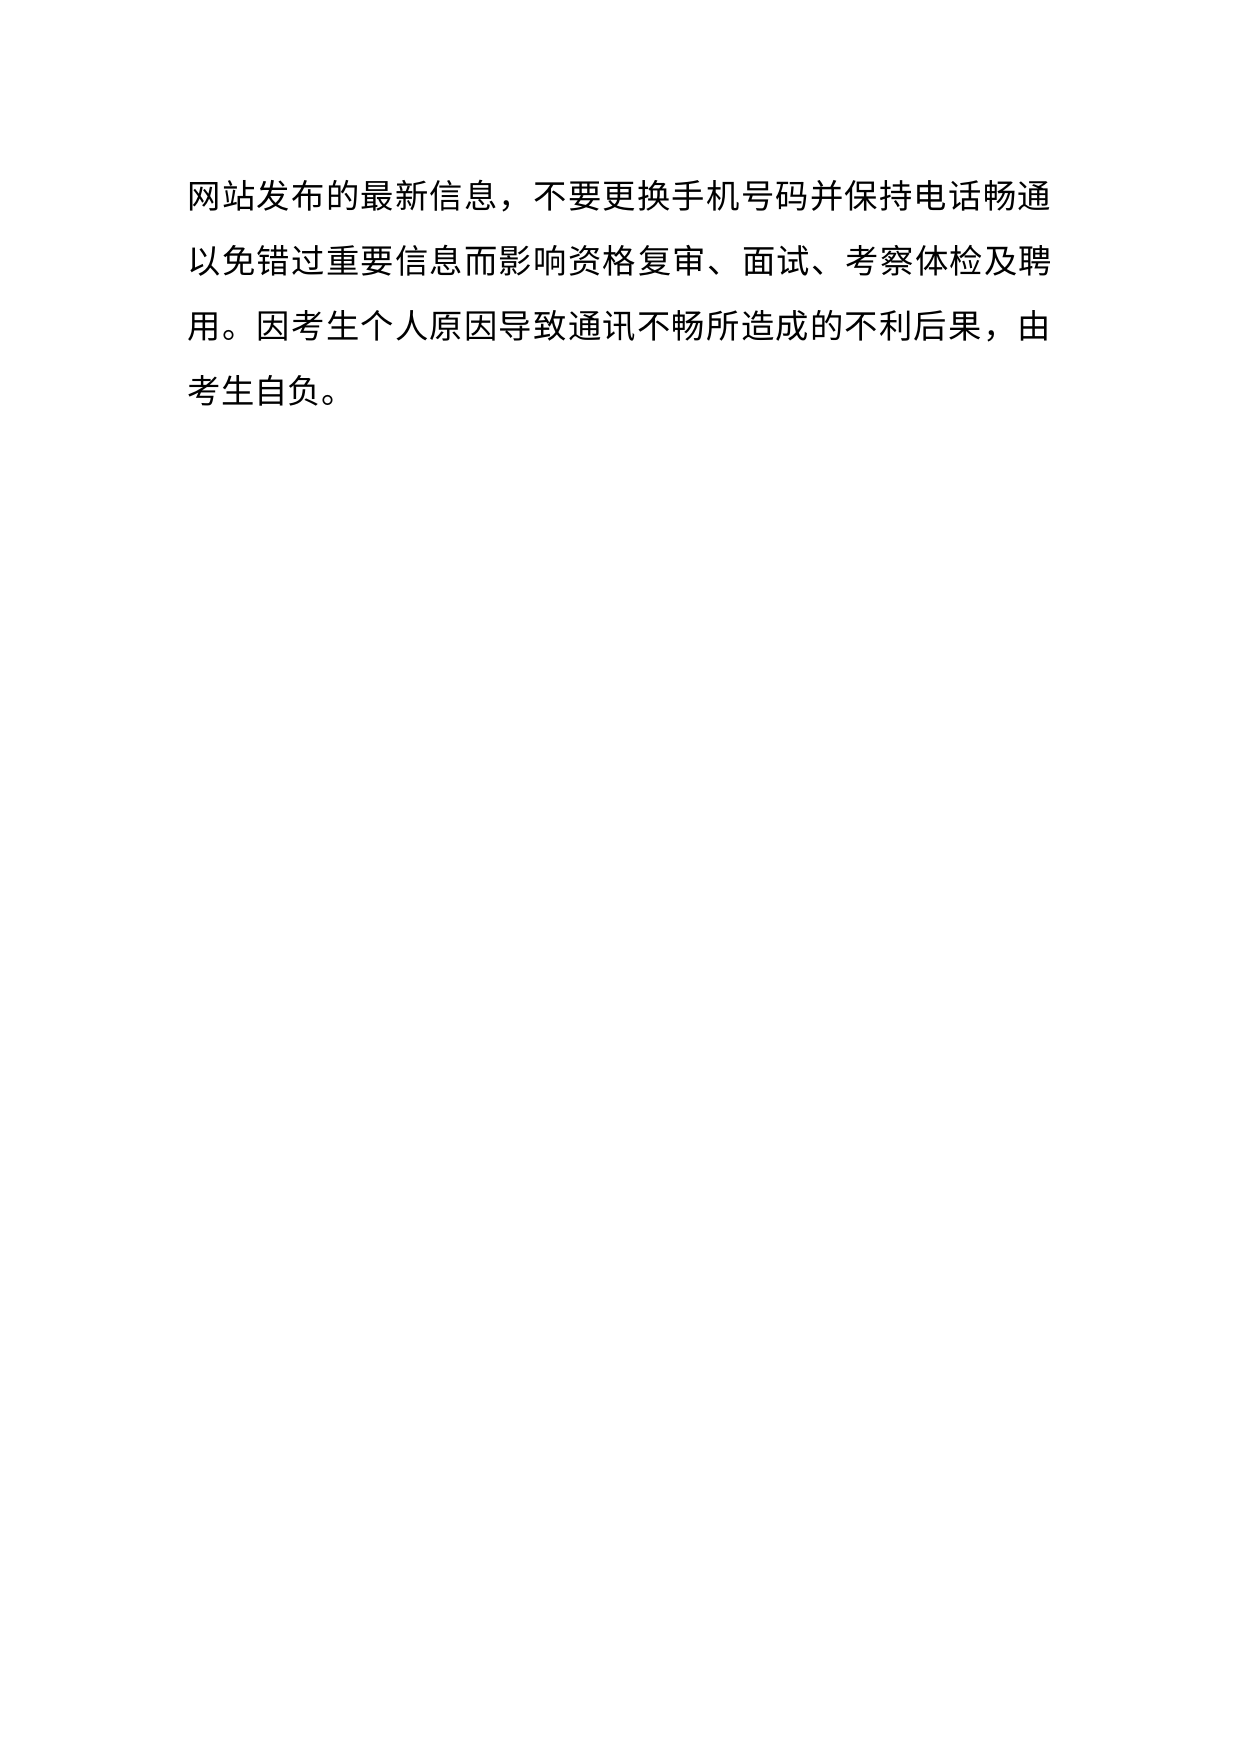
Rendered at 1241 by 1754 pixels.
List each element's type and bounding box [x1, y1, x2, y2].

text [187, 162, 1053, 422]
